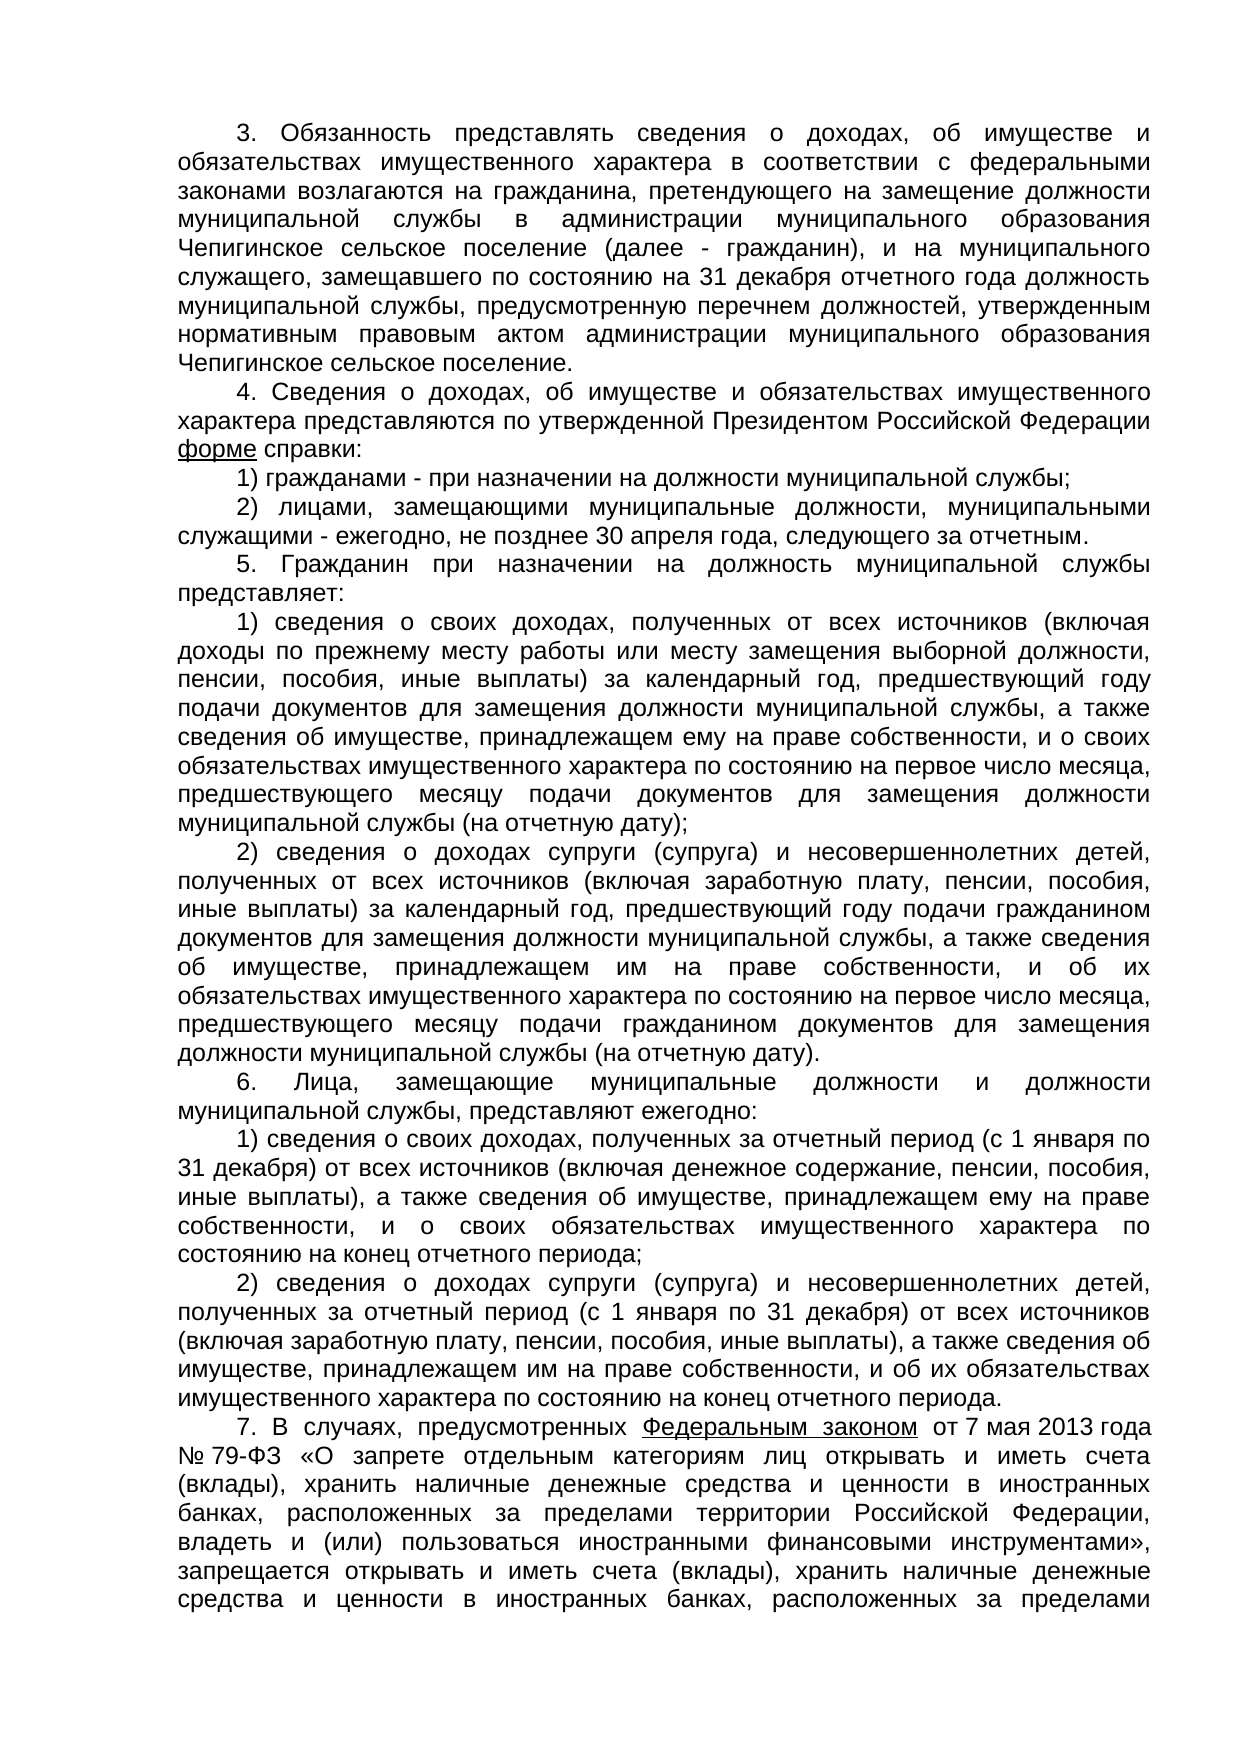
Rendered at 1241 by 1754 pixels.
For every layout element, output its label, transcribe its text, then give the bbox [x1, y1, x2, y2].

text 1) сведения о своих доходах, полученных за отчетный период (с 1 января по 31 декабря) от всех источников (включая денежное содержание, пенсии, пособия, иные выплаты), а также сведения об имуществе, принадлежащем ему на праве собственности, и о своих обязательствах имущественного характера по состоянию на конец отчетного периода; [177, 1124, 1152, 1268]
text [177, 1412, 1152, 1613]
text 2) сведения о доходах супруги (супруга) и несовершеннолетних детей, полученных от всех источников (включая заработную плату, пенсии, пособия, иные выплаты) за календарный год, предшествующий году подачи гражданином документов для замещения должности муниципальной службы, а также сведения об имуществе, принадлежащем им на праве собственности, и об их обязательствах имущественного характера по состоянию на первое число месяца, предшествующего месяцу подачи гражданином документов для замещения должности муниципальной службы (на отчетную дату). [177, 837, 1152, 1067]
text 6. Лица, замещающие муниципальные должности и должности муниципальной службы, представляют ежегодно: [177, 1067, 1152, 1124]
text 2) лицами, замещающими муниципальные должности, муниципальными служащими - ежегодно, не позднее 30 апреля года, следующего за отчетным. [177, 492, 1152, 549]
text 5. Гражданин при назначении на должность муниципальной службы представляет: [177, 549, 1152, 607]
text 1) сведения о своих доходах, полученных от всех источников (включая доходы по прежнему месту работы или месту замещения выборной должности, пенсии, пособия, иные выплаты) за календарный год, предшествующий году подачи документов для замещения должности муниципальной службы, а также сведения об имуществе, принадлежащем ему на праве собственности, и о своих обязательствах имущественного характера по состоянию на первое число месяца, предшествующего месяцу подачи документов для замещения должности муниципальной службы (на отчетную дату); [177, 607, 1152, 837]
text 3. Обязанность представлять сведения о доходах, об имуществе и обязательствах имущественного характера в соответствии с федеральными законами возлагаются на гражданина, претендующего на замещение должности муниципальной службы в администрации муниципального образования Чепигинское сельское поселение (далее - гражданин), и на муниципального служащего, замещавшего по состоянию на 31 декабря отчетного года должность муниципальной службы, предусмотренную перечнем должностей, утвержденным нормативным правовым актом администрации муниципального образования Чепигинское сельское поселение. [177, 118, 1152, 377]
text 4. Сведения о доходах, об имуществе и обязательствах имущественного характера представляются по утвержденной Президентом Российской Федерации форме справки: [177, 377, 1152, 463]
text 2) сведения о доходах супруги (супруга) и несовершеннолетних детей, полученных за отчетный период (с 1 января по 31 декабря) от всех источников (включая заработную плату, пенсии, пособия, иные выплаты), а также сведения об имуществе, принадлежащем им на праве собственности, и об их обязательствах имущественного характера по состоянию на конец отчетного периода. [177, 1268, 1152, 1412]
text 1) гражданами - при назначении на должности муниципальной службы; [177, 463, 1152, 492]
